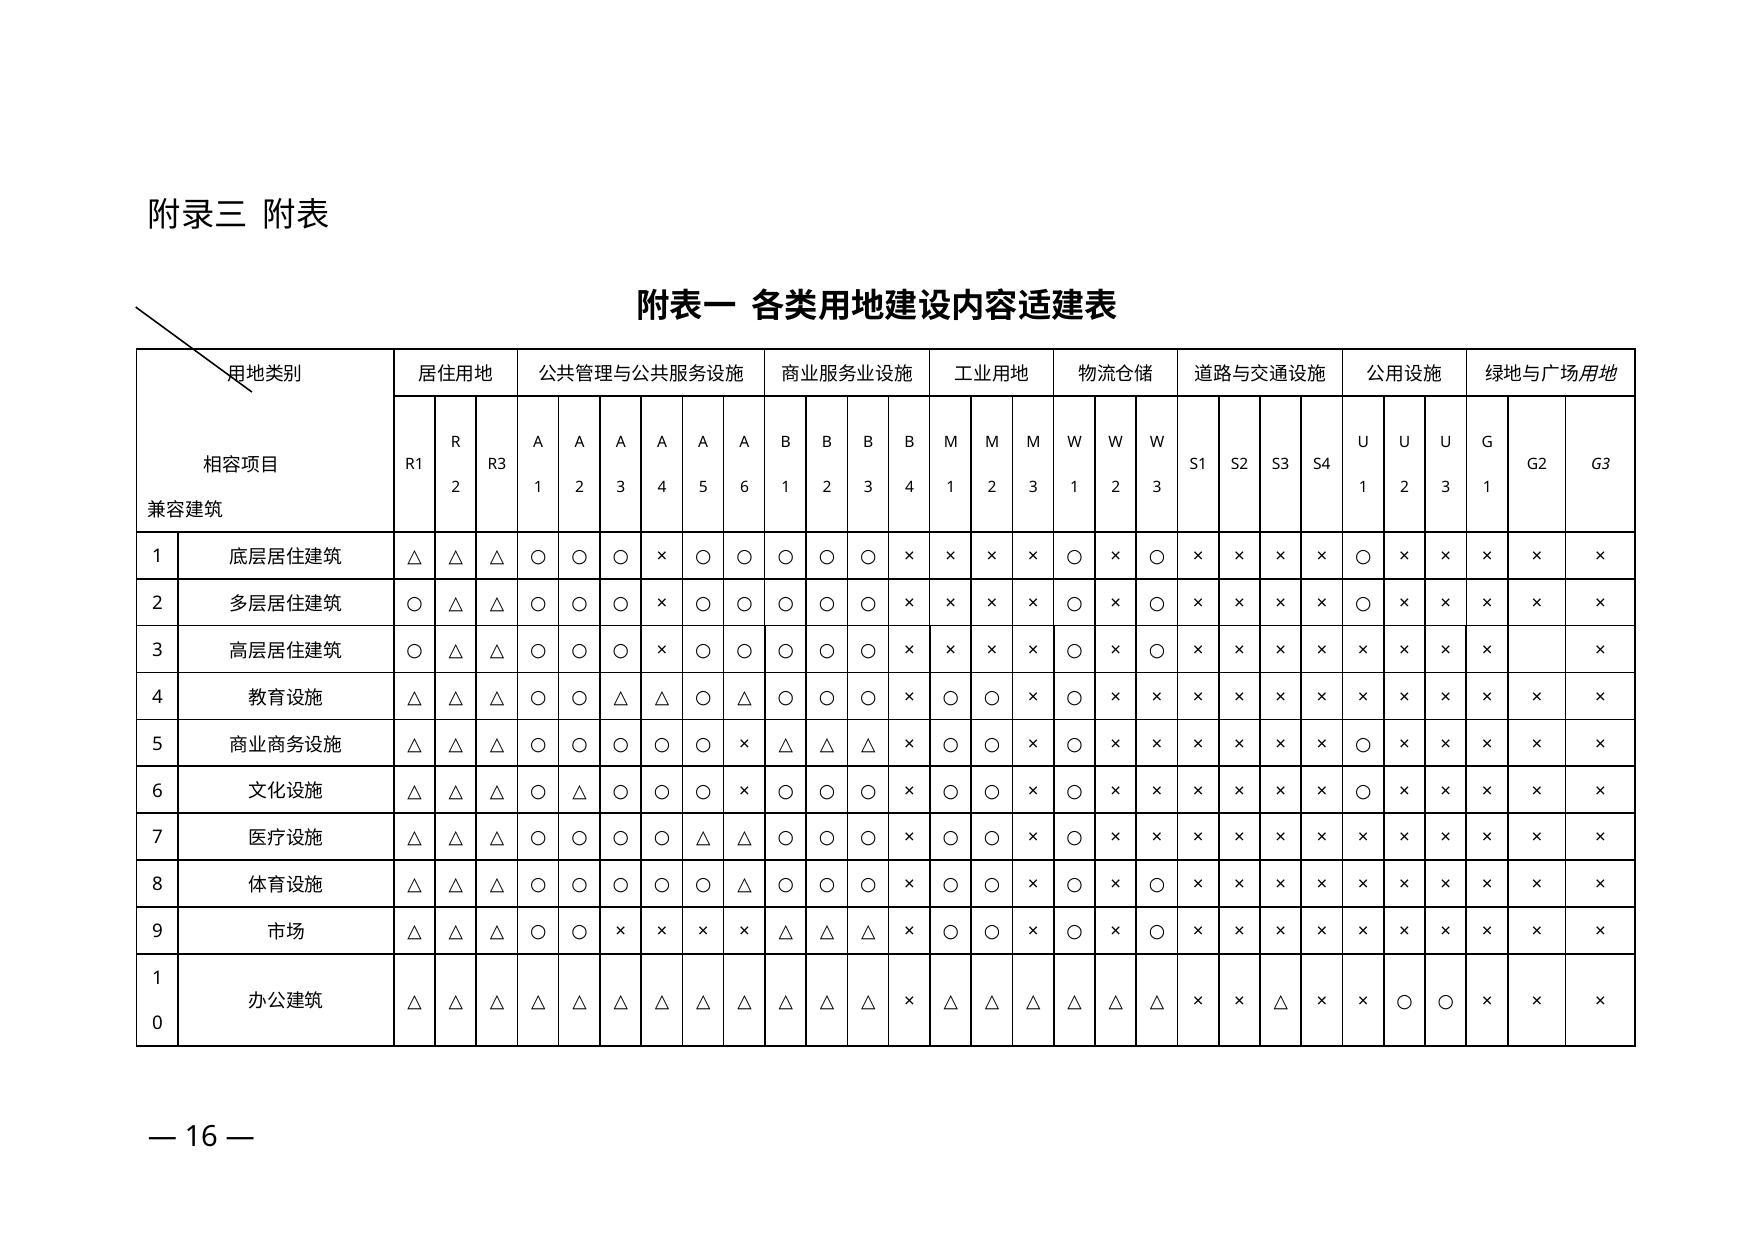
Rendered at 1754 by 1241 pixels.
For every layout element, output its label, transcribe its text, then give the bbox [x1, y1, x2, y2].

table_cell × [1509, 955, 1565, 1045]
table_cell △ [807, 908, 847, 953]
table_cell M3 [1013, 397, 1053, 531]
table_cell × [1385, 626, 1424, 672]
table_cell × [1096, 767, 1135, 812]
table_cell × [1261, 626, 1300, 672]
table_cell 6 [137, 767, 177, 812]
table_cell ○ [518, 533, 558, 578]
table_cell G3 [1566, 397, 1634, 531]
table_cell ○ [807, 673, 847, 718]
table_cell × [1566, 767, 1634, 812]
table_cell △ [477, 955, 517, 1045]
table_cell ○ [601, 580, 640, 625]
table_cell ○ [724, 626, 764, 672]
table_cell × [1426, 720, 1465, 765]
table_cell ○ [601, 626, 640, 672]
table_cell × [1220, 908, 1259, 953]
table_cell 多层居住建筑 [179, 580, 393, 625]
table_cell △ [477, 580, 517, 625]
table_cell × [1178, 673, 1218, 718]
table_cell ○ [559, 533, 599, 578]
table_cell × [1096, 720, 1135, 765]
table_cell △ [395, 861, 434, 906]
table_cell ○ [559, 861, 599, 906]
table_cell ○ [931, 767, 970, 812]
table_cell × [1343, 673, 1383, 718]
table_cell × [1013, 908, 1053, 953]
table_cell × [1261, 533, 1300, 578]
table_header 绿地与广场用地 [1467, 350, 1634, 395]
table_cell ○ [1137, 533, 1177, 578]
table_cell × [1426, 533, 1466, 578]
table_cell × [1509, 673, 1565, 718]
table_cell △ [477, 767, 517, 812]
table_header 公共管理与公共服务设施 [518, 350, 764, 395]
table_cell × [1302, 720, 1342, 765]
table_cell ○ [766, 626, 805, 672]
table_cell △ [642, 673, 682, 718]
table_cell × [642, 908, 682, 953]
table_cell × [1220, 626, 1259, 672]
table_cell △ [683, 955, 723, 1045]
table_cell A6 [724, 397, 764, 531]
table_cell △ [436, 767, 475, 812]
table_cell × [1509, 580, 1565, 625]
table_cell ○ [683, 533, 723, 578]
table_cell × [683, 908, 723, 953]
table_cell × [1302, 814, 1342, 859]
table_cell ○ [683, 767, 723, 812]
table_cell G1 [1467, 397, 1507, 531]
table_cell ○ [848, 673, 888, 718]
table_cell ○ [1055, 626, 1094, 672]
table_cell × [1178, 814, 1218, 859]
table_cell × [1013, 626, 1053, 672]
table_cell 高层居住建筑 [179, 626, 393, 672]
table_header 用地类别 相容项目 兼容建筑 [137, 350, 393, 531]
table_cell × [1385, 814, 1424, 859]
table_cell × [1013, 533, 1053, 578]
table_cell × [1566, 580, 1634, 625]
table_cell × [1426, 861, 1465, 906]
table_cell × [1385, 533, 1424, 578]
table_cell ○ [642, 861, 682, 906]
table_cell × [1566, 673, 1634, 718]
table_cell × [1137, 673, 1177, 718]
table_cell △ [972, 955, 1012, 1045]
table_cell × [1178, 720, 1218, 765]
table_cell ○ [601, 720, 640, 765]
table_cell B1 [765, 397, 805, 531]
table_cell S1 [1178, 397, 1218, 531]
table_cell × [1096, 861, 1135, 906]
table_cell ○ [807, 580, 847, 625]
table_cell ○ [559, 908, 599, 953]
table_cell B3 [848, 397, 888, 531]
table_cell × [1220, 533, 1259, 578]
table_cell 4 [137, 673, 177, 718]
table_cell ○ [807, 861, 847, 906]
table_cell × [1096, 814, 1135, 859]
table_cell ○ [683, 720, 723, 765]
table_header 工业用地 [930, 350, 1053, 395]
table_cell × [1385, 720, 1424, 765]
table_cell × [1261, 908, 1300, 953]
table_cell × [1566, 908, 1634, 953]
table_cell × [1467, 861, 1507, 906]
table_cell 商业商务设施 [179, 720, 393, 765]
table_cell ○ [1054, 533, 1094, 578]
table_cell 底层居住建筑 [179, 533, 393, 578]
table_cell × [642, 580, 682, 625]
table_cell × [1302, 673, 1342, 718]
table_cell ○ [807, 814, 847, 859]
table_cell ○ [601, 533, 640, 578]
table_cell G2 [1509, 397, 1565, 531]
table_cell U3 [1426, 397, 1466, 531]
table_cell △ [518, 955, 558, 1045]
table_cell × [1137, 720, 1177, 765]
table_cell R3 [477, 397, 517, 531]
table_cell △ [436, 673, 475, 718]
table_cell × [1261, 861, 1300, 906]
table_cell 1 [137, 533, 177, 578]
table_cell × [1426, 767, 1465, 812]
table_cell △ [395, 955, 434, 1045]
table_cell ○ [1137, 626, 1177, 672]
table_cell 7 [137, 814, 177, 859]
text 附录三 附表 [148, 167, 1606, 258]
table_cell △ [1096, 955, 1135, 1045]
table_header 物流仓储 [1054, 350, 1177, 395]
table_cell × [1220, 673, 1259, 718]
table_cell S3 [1261, 397, 1300, 531]
table_cell △ [477, 626, 517, 672]
table_cell × [1178, 626, 1218, 672]
table_cell △ [395, 908, 434, 953]
table_cell × [889, 861, 929, 906]
table_cell × [1220, 720, 1259, 765]
table_cell × [1343, 814, 1383, 859]
table_cell B4 [889, 397, 929, 531]
table_cell ○ [559, 626, 599, 672]
table_cell △ [931, 955, 970, 1045]
table_cell △ [477, 533, 517, 578]
table_cell × [1013, 861, 1053, 906]
table_cell △ [848, 955, 888, 1045]
table_cell × [1178, 908, 1218, 953]
table_cell △ [436, 626, 475, 672]
table_cell ○ [931, 814, 970, 859]
table_cell × [1566, 533, 1634, 578]
table_cell △ [807, 955, 847, 1045]
table_cell ○ [642, 814, 682, 859]
table_cell △ [436, 861, 475, 906]
table_cell × [1220, 861, 1259, 906]
table_cell ○ [766, 673, 805, 718]
table_cell 体育设施 [179, 861, 393, 906]
table_cell ○ [518, 814, 558, 859]
table_cell ○ [1137, 908, 1177, 953]
table_cell △ [477, 673, 517, 718]
table_cell W3 [1137, 397, 1177, 531]
table_cell △ [766, 955, 805, 1045]
table_cell △ [477, 814, 517, 859]
table_cell × [1137, 767, 1177, 812]
table_cell × [889, 767, 929, 812]
table_cell × [1013, 580, 1053, 625]
table_cell 2 [137, 580, 177, 625]
table_cell △ [1013, 955, 1053, 1045]
table_cell 9 [137, 908, 177, 953]
table_cell ○ [931, 720, 970, 765]
table_cell ○ [1055, 767, 1094, 812]
table_cell × [1509, 908, 1565, 953]
table_cell × [1302, 861, 1342, 906]
table_cell △ [724, 673, 764, 718]
table_cell × [1137, 814, 1177, 859]
table_cell × [1096, 908, 1135, 953]
table_cell × [1509, 720, 1565, 765]
table_cell △ [395, 767, 434, 812]
table_cell × [889, 533, 929, 578]
table_cell × [930, 580, 970, 625]
table_cell ○ [765, 533, 805, 578]
table_cell × [1385, 580, 1424, 625]
table_cell ○ [1343, 580, 1383, 625]
table_cell ○ [601, 814, 640, 859]
table_cell × [724, 908, 764, 953]
table_cell 10 [137, 955, 177, 1045]
table_cell S2 [1220, 397, 1259, 531]
table_cell 市场 [179, 908, 393, 953]
table_cell × [889, 673, 929, 718]
table_cell △ [1137, 955, 1177, 1045]
table_cell × [724, 720, 764, 765]
table_cell R2 [436, 397, 475, 531]
table_cell × [1261, 720, 1300, 765]
table_cell △ [559, 767, 599, 812]
table_cell ○ [848, 533, 888, 578]
table_cell A3 [601, 397, 640, 531]
table_cell △ [395, 814, 434, 859]
table_cell ○ [848, 767, 888, 812]
table_cell × [1302, 908, 1342, 953]
table_cell 文化设施 [179, 767, 393, 812]
table_cell × [1566, 720, 1634, 765]
table_cell × [1426, 908, 1465, 953]
table_cell × [1261, 814, 1300, 859]
table_cell × [1178, 767, 1218, 812]
table_cell ○ [931, 908, 970, 953]
table_cell ○ [683, 580, 723, 625]
table_cell ○ [395, 626, 434, 672]
table_cell × [972, 580, 1012, 625]
table_cell × [1467, 908, 1507, 953]
table_cell ○ [848, 626, 888, 672]
table_cell △ [477, 861, 517, 906]
table_cell × [1096, 533, 1135, 578]
table_cell × [972, 533, 1012, 578]
table_cell × [1013, 814, 1053, 859]
table_cell × [1178, 861, 1218, 906]
table_cell × [1509, 814, 1565, 859]
table_cell × [1385, 861, 1424, 906]
table_cell × [1302, 626, 1342, 672]
table_cell △ [477, 908, 517, 953]
table_cell × [1302, 955, 1342, 1045]
table_cell S4 [1302, 397, 1342, 531]
table_cell × [1178, 955, 1218, 1045]
table_cell × [1426, 626, 1465, 672]
table_cell ○ [1055, 908, 1094, 953]
table_cell ○ [559, 814, 599, 859]
table_cell × [642, 626, 682, 672]
table_cell △ [642, 955, 682, 1045]
table_cell ○ [642, 720, 682, 765]
table_cell ○ [766, 861, 805, 906]
table_cell ○ [972, 814, 1012, 859]
table_cell ○ [848, 814, 888, 859]
table_cell × [1467, 767, 1507, 812]
table_cell 医疗设施 [179, 814, 393, 859]
table_cell △ [848, 908, 888, 953]
table_cell △ [436, 955, 475, 1045]
table_cell ○ [724, 580, 764, 625]
table_cell × [889, 720, 929, 765]
table_cell U1 [1343, 397, 1383, 531]
table_cell × [1566, 814, 1634, 859]
table_cell ○ [766, 767, 805, 812]
table_cell ○ [518, 908, 558, 953]
table_cell △ [766, 908, 805, 953]
table_cell × [1566, 861, 1634, 906]
table_cell × [642, 533, 682, 578]
table_cell ○ [724, 533, 764, 578]
table_cell × [931, 626, 970, 672]
table_cell △ [724, 955, 764, 1045]
table_cell W1 [1054, 397, 1094, 531]
table_cell A1 [518, 397, 558, 531]
table_cell ○ [683, 861, 723, 906]
table_header 公用设施 [1343, 350, 1466, 395]
table_cell × [1509, 861, 1565, 906]
table_cell △ [1261, 955, 1300, 1045]
table_cell M2 [972, 397, 1012, 531]
table_cell ○ [601, 861, 640, 906]
table_cell × [889, 814, 929, 859]
table_cell ○ [642, 767, 682, 812]
table_cell △ [601, 673, 640, 718]
table_cell × [1096, 626, 1135, 672]
table_cell × [1302, 533, 1342, 578]
table_cell ○ [931, 861, 970, 906]
table_header 商业服务业设施 [765, 350, 929, 395]
table_cell △ [848, 720, 888, 765]
table_cell × [724, 767, 764, 812]
table_cell × [1261, 580, 1300, 625]
table_cell ○ [807, 626, 847, 672]
table_cell × [1343, 861, 1383, 906]
table_cell ○ [559, 720, 599, 765]
table_cell ○ [972, 861, 1012, 906]
table_cell ○ [766, 814, 805, 859]
table_cell × [1467, 955, 1507, 1045]
table_cell ○ [765, 580, 805, 625]
table_cell × [1220, 767, 1259, 812]
table_cell × [930, 533, 970, 578]
table_cell ○ [1137, 580, 1177, 625]
table_cell △ [436, 908, 475, 953]
table_cell △ [436, 533, 475, 578]
table_cell × [1385, 908, 1424, 953]
table_cell × [972, 626, 1012, 672]
table_cell × [601, 908, 640, 953]
text 附表一 各类用地建设内容适建表 [148, 258, 1606, 348]
table_cell × [1343, 626, 1383, 672]
table_cell × [889, 955, 929, 1045]
table_cell △ [724, 861, 764, 906]
table_cell × [1467, 626, 1507, 672]
table_cell × [1467, 673, 1507, 718]
table_cell × [1343, 955, 1383, 1045]
table_cell 教育设施 [179, 673, 393, 718]
table_cell ○ [972, 767, 1012, 812]
table_cell × [1566, 955, 1634, 1045]
table_cell × [889, 626, 929, 672]
table_cell △ [436, 814, 475, 859]
table_cell △ [395, 533, 434, 578]
table_cell ○ [1343, 720, 1383, 765]
table_cell × [1302, 580, 1342, 625]
table_cell △ [436, 720, 475, 765]
table_cell ○ [807, 767, 847, 812]
table_cell ○ [518, 673, 558, 718]
table_cell × [1013, 673, 1053, 718]
table_cell 办公建筑 [179, 955, 393, 1045]
table_cell × [1385, 767, 1424, 812]
table_cell ○ [683, 673, 723, 718]
table_cell × [1096, 673, 1135, 718]
table_cell ○ [972, 908, 1012, 953]
table_cell 8 [137, 861, 177, 906]
table_cell ○ [559, 580, 599, 625]
table_cell ○ [1385, 955, 1424, 1045]
table_cell × [1261, 673, 1300, 718]
table_cell × [1013, 720, 1053, 765]
table_cell × [1302, 767, 1342, 812]
table_header 居住用地 [395, 350, 517, 395]
table_cell × [1220, 814, 1259, 859]
table_cell × [1426, 580, 1466, 625]
table_cell ○ [972, 720, 1012, 765]
table_cell ○ [1055, 861, 1094, 906]
table_cell 5 [137, 720, 177, 765]
table_cell ○ [848, 580, 888, 625]
table_cell ○ [518, 861, 558, 906]
table_cell W2 [1096, 397, 1135, 531]
table_cell △ [724, 814, 764, 859]
table_cell ○ [1055, 720, 1094, 765]
table_cell ○ [683, 626, 723, 672]
table_cell ○ [1426, 955, 1465, 1045]
table_cell △ [766, 720, 805, 765]
table_cell 3 [137, 626, 177, 672]
table_cell × [1566, 626, 1634, 672]
table_cell × [1467, 533, 1507, 578]
table_cell ○ [1054, 580, 1094, 625]
table_cell B2 [807, 397, 847, 531]
table_cell ○ [931, 673, 970, 718]
table_cell × [1343, 908, 1383, 953]
table_cell × [1096, 580, 1135, 625]
table_cell △ [601, 955, 640, 1045]
table_cell × [1013, 767, 1053, 812]
table_cell △ [395, 720, 434, 765]
table_cell △ [807, 720, 847, 765]
table_cell △ [395, 673, 434, 718]
table_header 道路与交通设施 [1178, 350, 1342, 395]
table_cell U2 [1385, 397, 1424, 531]
table_cell × [1385, 673, 1424, 718]
table_cell × [1467, 580, 1507, 625]
table_cell × [1467, 720, 1507, 765]
table_cell A5 [683, 397, 723, 531]
table_cell × [1467, 814, 1507, 859]
table_cell ○ [1343, 767, 1383, 812]
table_cell ○ [395, 580, 434, 625]
table_cell ○ [518, 626, 558, 672]
table_cell × [1509, 767, 1565, 812]
table_cell [1509, 626, 1565, 672]
table_cell ○ [1055, 673, 1094, 718]
table_cell × [1261, 767, 1300, 812]
table_cell A4 [642, 397, 682, 531]
table_cell ○ [518, 720, 558, 765]
table_cell ○ [518, 580, 558, 625]
table_cell M1 [930, 397, 970, 531]
table_cell × [889, 580, 929, 625]
table_cell × [1178, 533, 1218, 578]
table_cell △ [559, 955, 599, 1045]
table_cell R1 [395, 397, 434, 531]
table_cell ○ [601, 767, 640, 812]
table_cell × [1220, 955, 1259, 1045]
table_cell △ [1055, 955, 1094, 1045]
table_cell ○ [518, 767, 558, 812]
table_cell × [1426, 673, 1465, 718]
table_cell × [1220, 580, 1259, 625]
table_cell ○ [559, 673, 599, 718]
table_cell ○ [807, 533, 847, 578]
table_cell △ [683, 814, 723, 859]
table_cell ○ [1137, 861, 1177, 906]
table_cell △ [436, 580, 475, 625]
table_cell × [1509, 533, 1565, 578]
table_cell × [1426, 814, 1465, 859]
table_cell × [889, 908, 929, 953]
table_cell ○ [972, 673, 1012, 718]
table_cell ○ [1343, 533, 1383, 578]
table_cell ○ [848, 861, 888, 906]
table_cell A2 [559, 397, 599, 531]
table_cell ○ [1055, 814, 1094, 859]
table_cell × [1178, 580, 1218, 625]
table_cell △ [477, 720, 517, 765]
